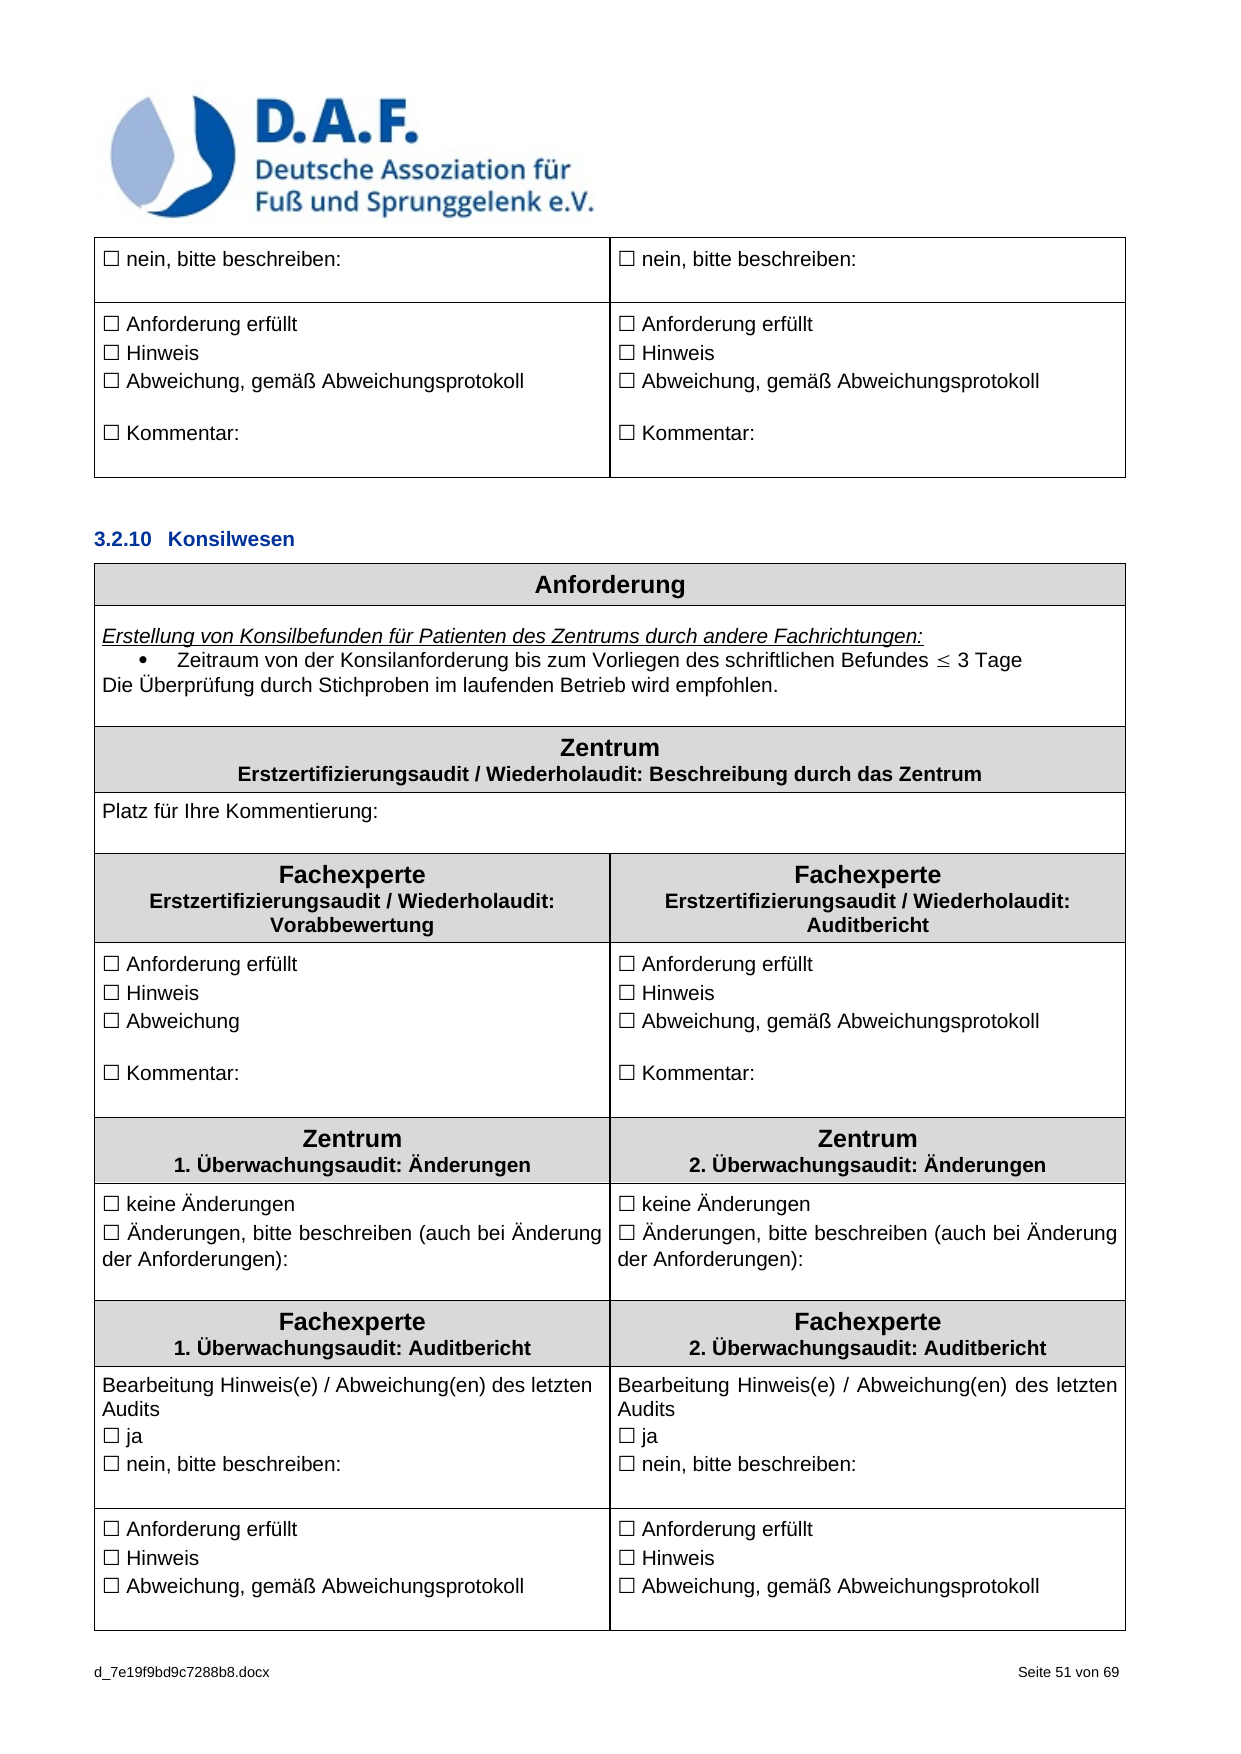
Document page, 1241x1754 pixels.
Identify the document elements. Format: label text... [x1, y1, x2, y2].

table_cell Bearbeitung Hinweis(e) / Abweichung(en) des letzten Audits ja nein, bitte beschreiben: [95, 1367, 609, 1507]
table_cell Fachexperte Erstzertifizierungsaudit / Wiederholaudit: Auditbericht [611, 854, 1125, 942]
table_cell keine Änderungen Änderungen, bitte beschreiben (auch bei Änderung der Anforderungen): [95, 1184, 609, 1300]
subtitle 3.2.10 Konsilwesen [94, 527, 1125, 551]
table_cell Bearbeitung Hinweis(e) / Abweichung(en) des letzten Audits ja nein, bitte beschreiben: [95, 238, 609, 302]
table_header Anforderung [95, 564, 1125, 605]
table_cell Zentrum 2. Überwachungsaudit: Änderungen [611, 1118, 1125, 1182]
table_cell Zentrum 1. Überwachungsaudit: Änderungen [95, 1118, 609, 1182]
table_cell Bearbeitung Hinweis(e) / Abweichung(en) des letzten Audits ja nein, bitte beschreiben: [611, 238, 1125, 302]
table_cell Fachexperte Erstzertifizierungsaudit / Wiederholaudit: Vorabbewertung [95, 854, 609, 942]
picture [93, 73, 611, 237]
table_cell Anforderung erfüllt Hinweis Abweichung, gemäß Abweichungsprotokoll Kommentar: [611, 1509, 1125, 1630]
table_cell Zentrum Erstzertifizierungsaudit / Wiederholaudit: Beschreibung durch das Zentrum [95, 727, 1125, 792]
table_cell Anforderung erfüllt Hinweis Abweichung, gemäß Abweichungsprotokoll Kommentar: [611, 943, 1125, 1117]
table_cell Anforderung erfüllt Hinweis Abweichung, gemäß Abweichungsprotokoll Kommentar: [95, 303, 609, 477]
table_cell Bearbeitung Hinweis(e) / Abweichung(en) des letzten Audits ja nein, bitte beschreiben: [611, 1367, 1125, 1507]
table_cell Anforderung erfüllt Hinweis Abweichung Kommentar: [95, 943, 609, 1117]
table_cell Platz für Ihre Kommentierung: [95, 793, 1125, 853]
table_cell Anforderung erfüllt Hinweis Abweichung, gemäß Abweichungsprotokoll Kommentar: [611, 303, 1125, 477]
table_cell Erstellung von Konsilbefunden für Patienten des Zentrums durch andere Fachrichtungen: Zeitraum von der Konsilanforderung bis zum Vorliegen des schriftlichen Befundes 3 Tage Die Überprüfung durch Stichproben im laufenden Betrieb wird empfohlen. [95, 606, 1125, 726]
table_cell keine Änderungen Änderungen, bitte beschreiben (auch bei Änderung der Anforderungen): [611, 1184, 1125, 1300]
table_cell Anforderung erfüllt Hinweis Abweichung, gemäß Abweichungsprotokoll Kommentar: [95, 1509, 609, 1630]
table_cell Fachexperte 2. Überwachungsaudit: Auditbericht [611, 1301, 1125, 1366]
table_cell Fachexperte 1. Überwachungsaudit: Auditbericht [95, 1301, 609, 1366]
